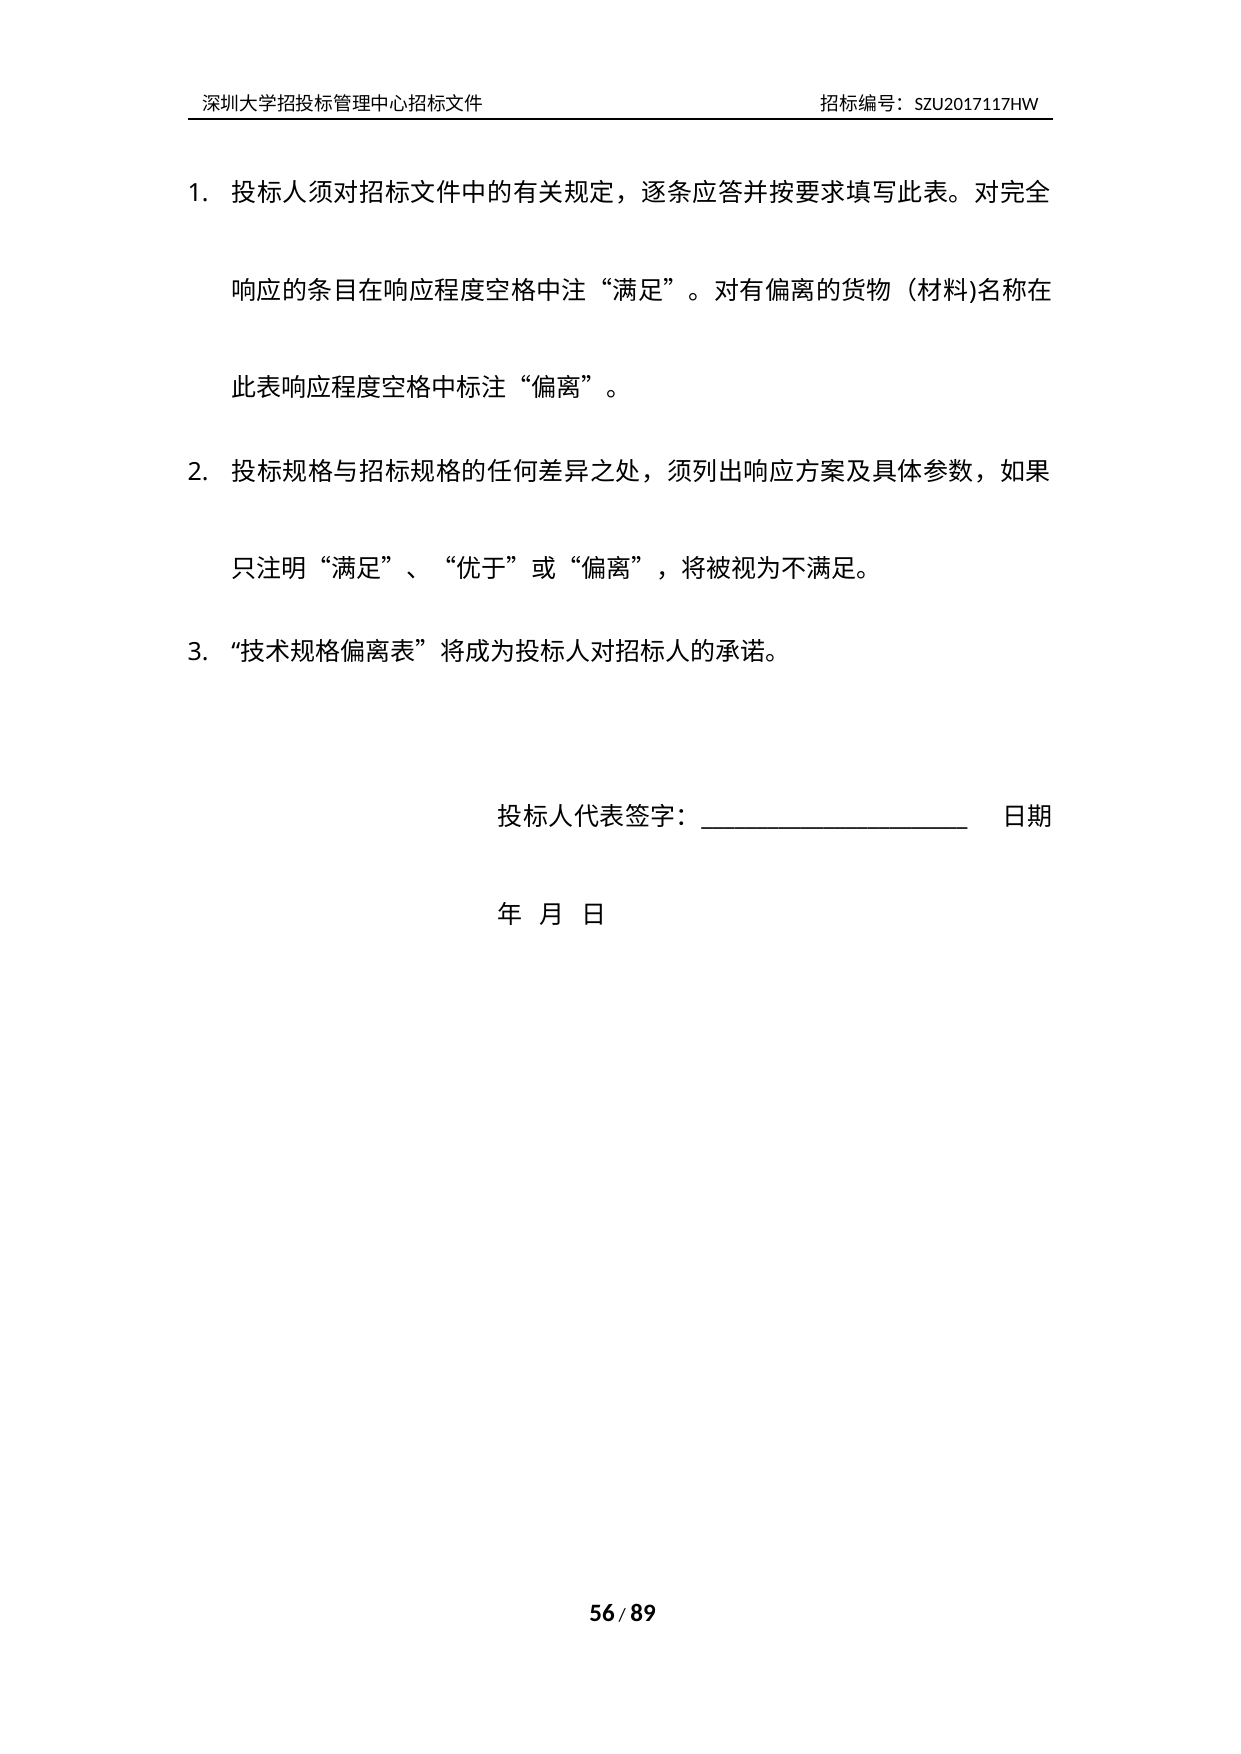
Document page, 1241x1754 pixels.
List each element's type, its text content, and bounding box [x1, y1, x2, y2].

list 投标人须对招标文件中的有关规定，逐条应答并按要求填写此表。对完全响应的条目在响应程度空格中注“满足”。对有偏离的货物（材料)名称在此表响应程度空格中标注“偏离”。 [187, 158, 1053, 418]
text 投标人代表签字：________________________ 日期 年 月 日 [498, 782, 1053, 945]
list “技术规格偏离表”将成为投标人对招标人的承诺。 [187, 617, 1053, 682]
list 投标规格与招标规格的任何差异之处，须列出响应方案及具体参数，如果只注明“满足”、“优于”或“偏离”，将被视为不满足。 [187, 437, 1053, 599]
